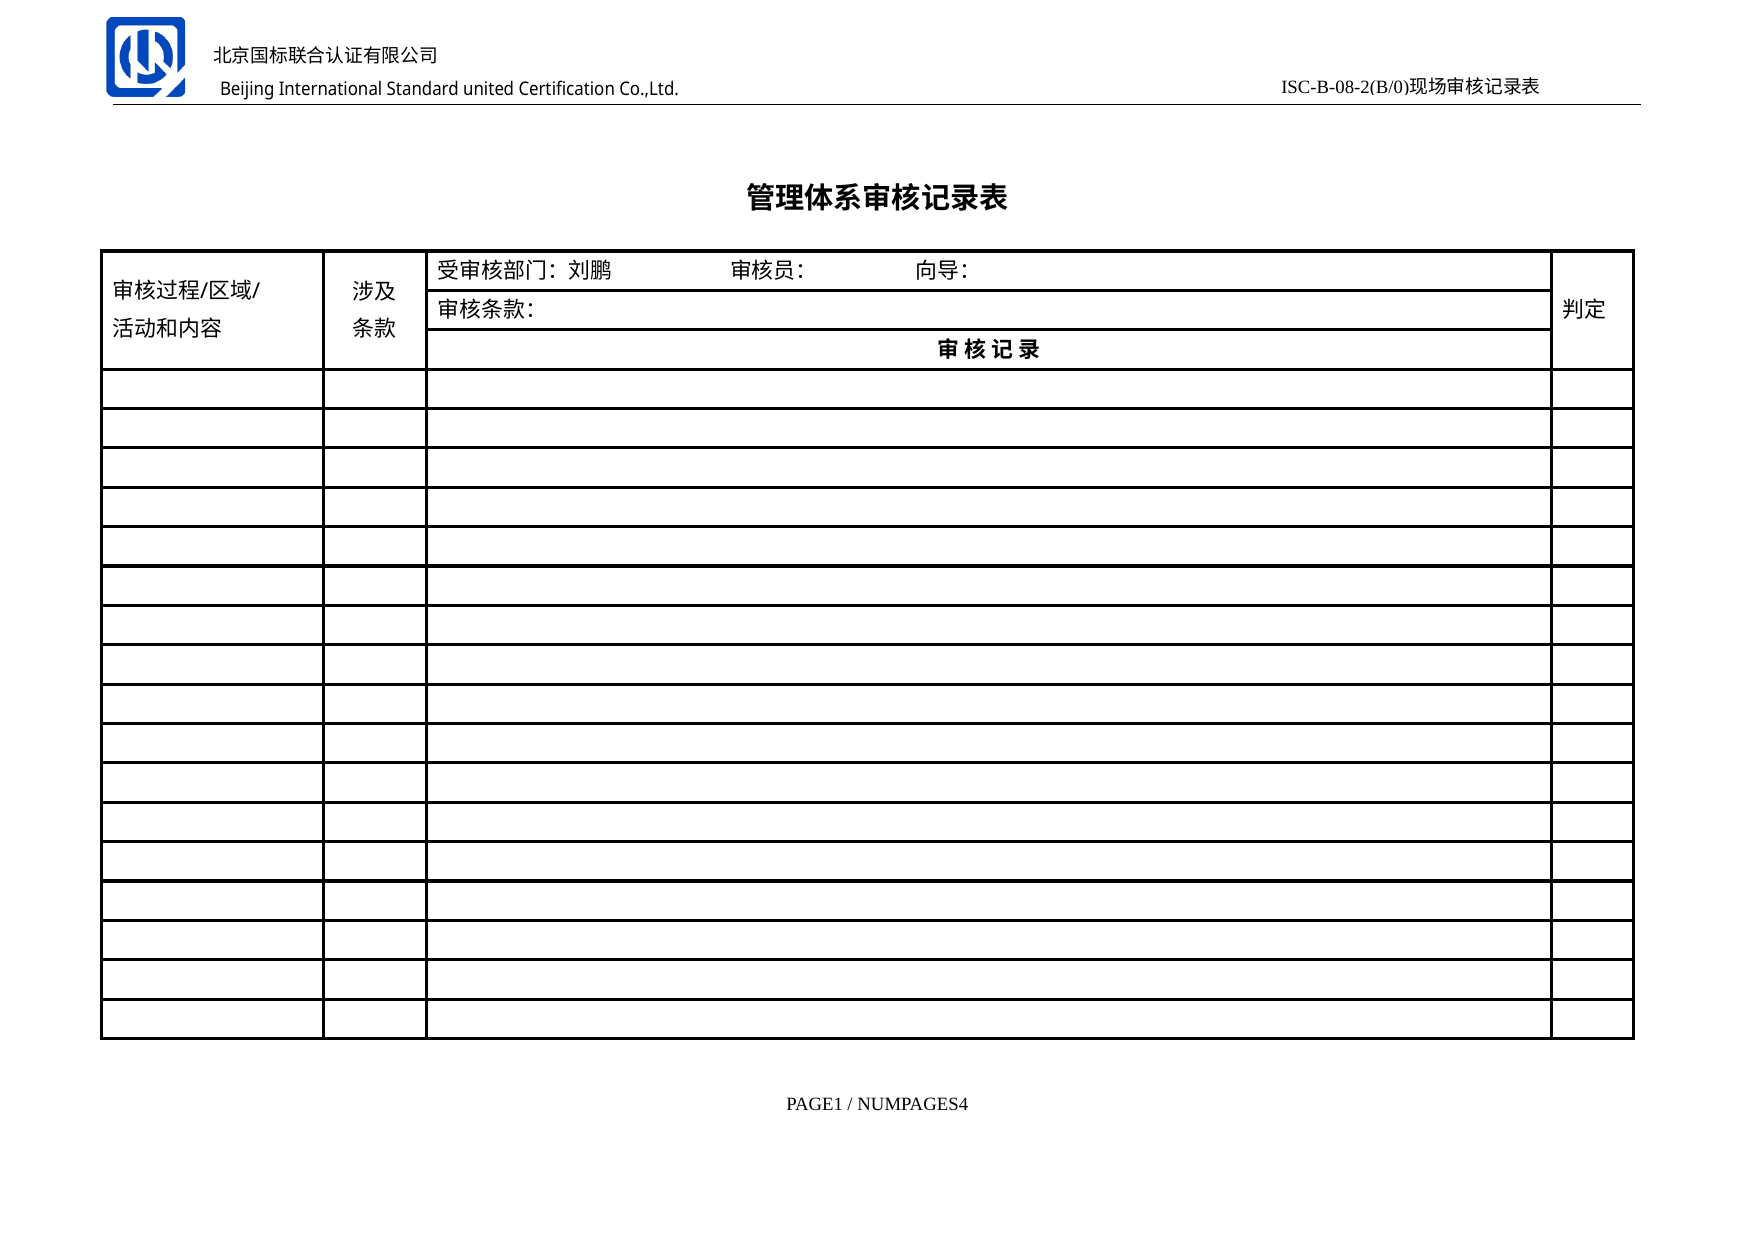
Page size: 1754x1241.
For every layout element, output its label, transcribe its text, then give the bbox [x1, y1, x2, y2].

table_cell [1553, 961, 1632, 997]
table_cell [428, 371, 1550, 407]
table_cell [325, 686, 425, 722]
table_cell [103, 449, 322, 486]
table_cell [1553, 371, 1632, 407]
table_cell [1553, 764, 1632, 801]
table_cell [1553, 410, 1632, 446]
table_cell [325, 883, 425, 919]
table_cell [103, 489, 322, 525]
table_cell [1553, 843, 1632, 879]
table_cell [1553, 568, 1632, 604]
table_cell [428, 528, 1550, 564]
table_cell [325, 449, 425, 486]
table_header 涉及 条款 [325, 253, 425, 367]
table_cell [428, 568, 1550, 604]
table_cell [103, 646, 322, 682]
table_cell [428, 686, 1550, 722]
table_header 判定 [1553, 253, 1632, 367]
text 管理体系审核记录表 [112, 163, 1641, 228]
table_cell [103, 922, 322, 958]
picture [106, 17, 186, 97]
table_cell [103, 410, 322, 446]
table_cell [325, 764, 425, 801]
table_cell 审 核 记 录 [428, 331, 1550, 367]
table_cell [103, 883, 322, 919]
table_cell [103, 371, 322, 407]
table_cell [325, 1001, 425, 1037]
table_cell [428, 764, 1550, 801]
table_cell [1553, 725, 1632, 761]
table_cell [325, 804, 425, 840]
table_cell [1553, 528, 1632, 564]
table_cell [428, 922, 1550, 958]
table_cell [103, 1001, 322, 1037]
table_cell [1553, 922, 1632, 958]
table_cell [325, 528, 425, 564]
table_cell [428, 410, 1550, 446]
table_cell [428, 883, 1550, 919]
table_cell [103, 528, 322, 564]
table_cell [325, 646, 425, 682]
table_cell [428, 489, 1550, 525]
table_cell [325, 489, 425, 525]
table_cell [103, 686, 322, 722]
table_cell [428, 1001, 1550, 1037]
table_cell [325, 843, 425, 879]
table_cell [1553, 607, 1632, 643]
table_cell [325, 725, 425, 761]
table_cell [325, 961, 425, 997]
table_cell [103, 961, 322, 997]
table_cell [103, 764, 322, 801]
table_cell [103, 725, 322, 761]
table_header 审核过程/区域/ 活动和内容 [103, 253, 322, 367]
table_cell [1553, 883, 1632, 919]
table_cell [1553, 1001, 1632, 1037]
table_cell [103, 607, 322, 643]
table_cell [1553, 646, 1632, 682]
table_cell [325, 568, 425, 604]
table_cell [428, 646, 1550, 682]
table_cell [325, 371, 425, 407]
table_cell [428, 843, 1550, 879]
table_cell [428, 449, 1550, 486]
table_cell [325, 607, 425, 643]
table_cell [428, 725, 1550, 761]
table_cell [1553, 686, 1632, 722]
table_cell [325, 410, 425, 446]
table_cell [1553, 449, 1632, 486]
table_cell [103, 843, 322, 879]
table_cell 审核条款： [428, 292, 1550, 328]
table_cell [1553, 489, 1632, 525]
table_cell [428, 804, 1550, 840]
table_cell [428, 607, 1550, 643]
table_cell [103, 568, 322, 604]
table_cell [1553, 804, 1632, 840]
table_cell [325, 922, 425, 958]
table_header 受审核部门：刘鹏 审核员： 向导： [428, 253, 1550, 289]
table_cell [428, 961, 1550, 997]
table_cell [103, 804, 322, 840]
